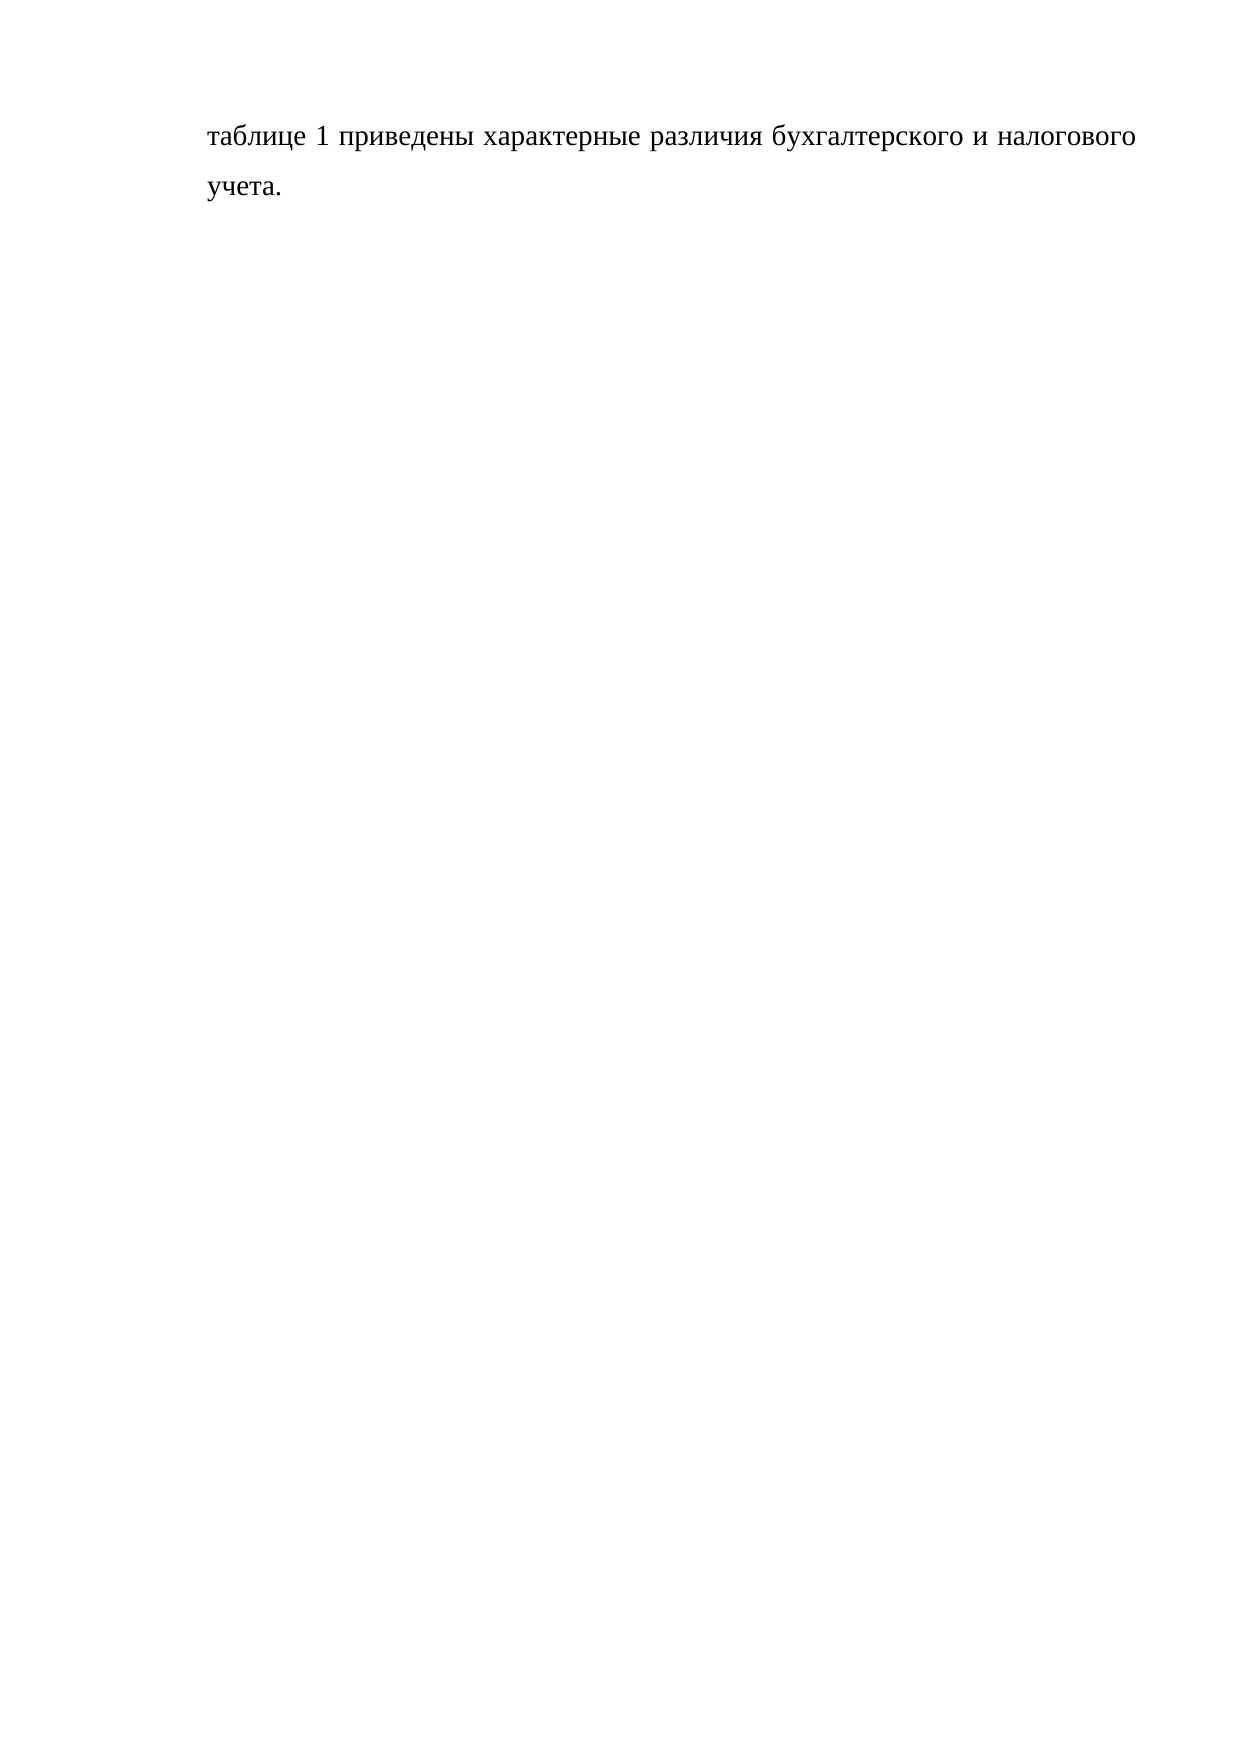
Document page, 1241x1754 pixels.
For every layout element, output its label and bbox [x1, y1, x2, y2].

text [207, 118, 1137, 202]
